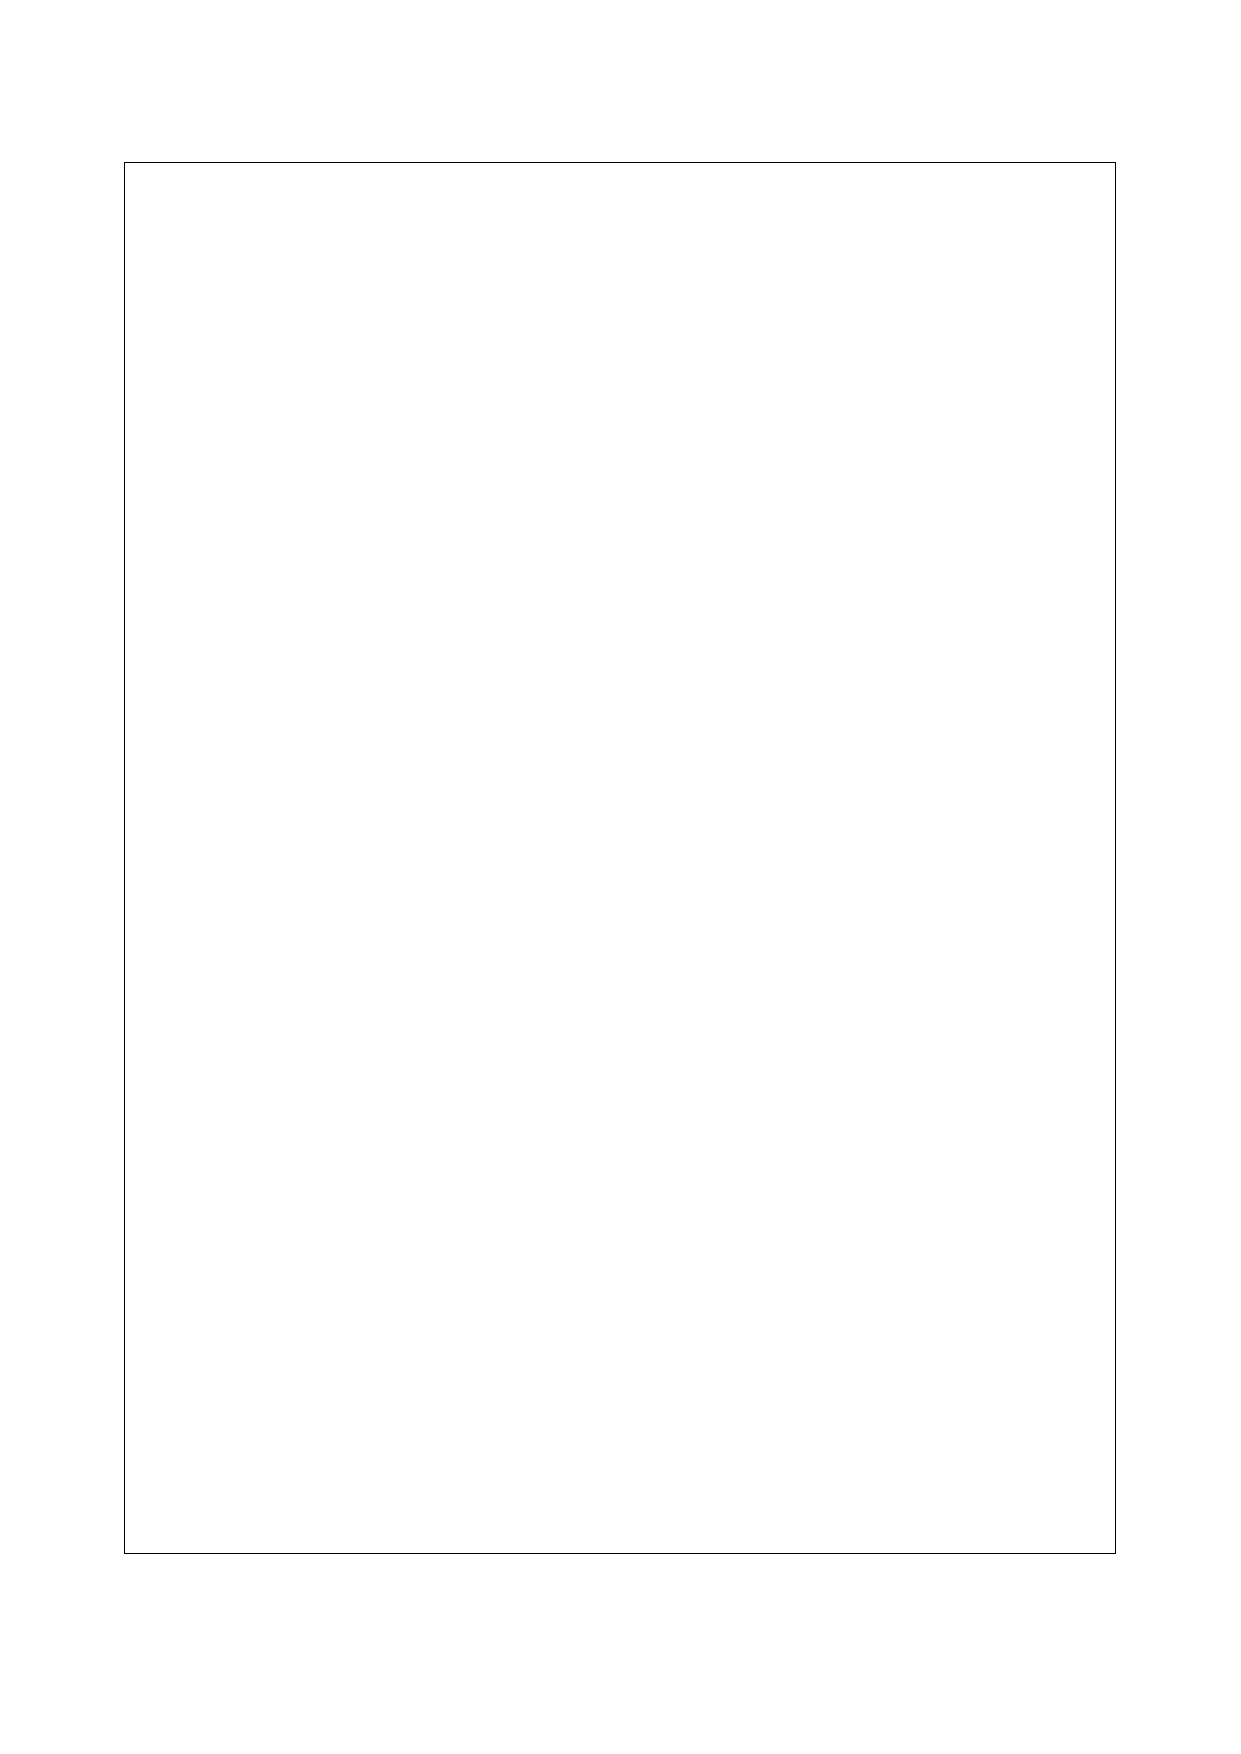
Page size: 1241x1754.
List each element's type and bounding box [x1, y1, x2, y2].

table_cell [125, 163, 1115, 1553]
